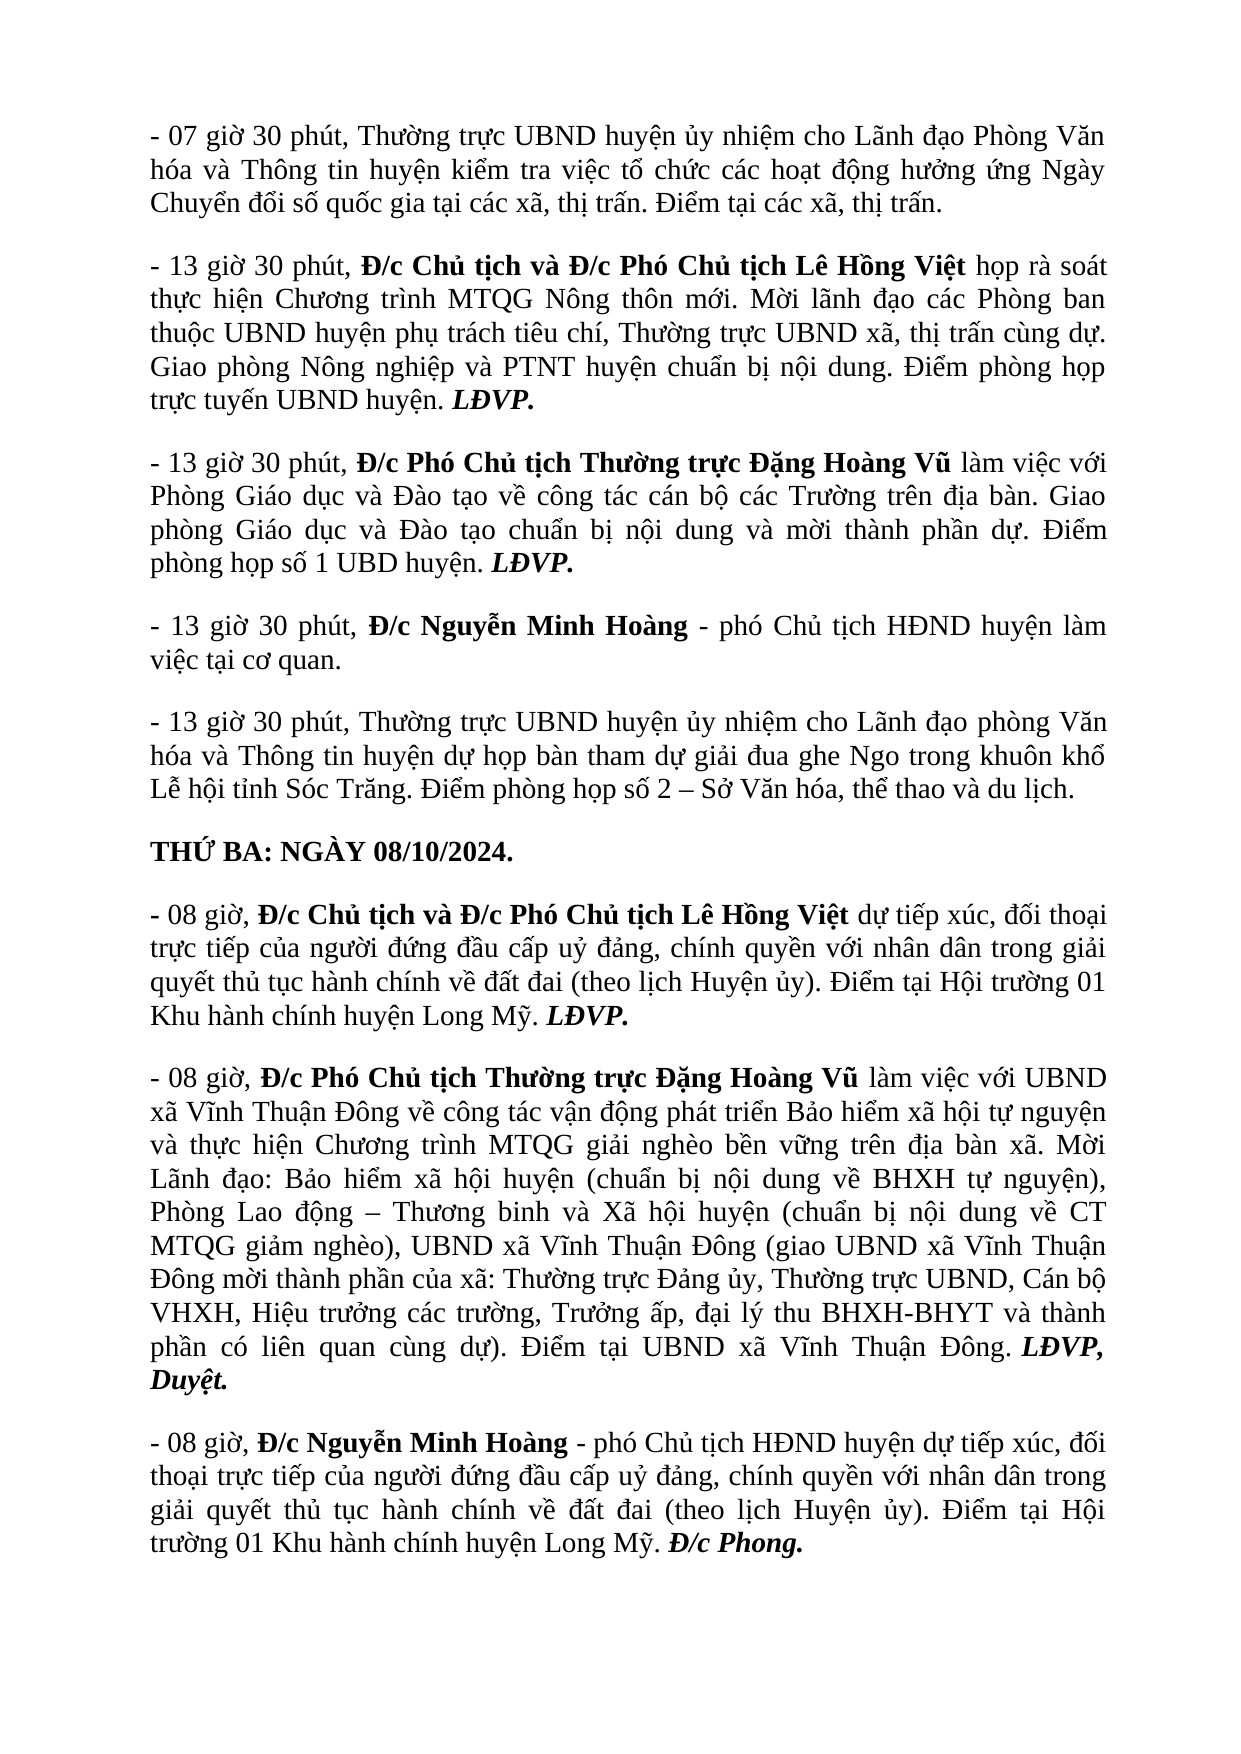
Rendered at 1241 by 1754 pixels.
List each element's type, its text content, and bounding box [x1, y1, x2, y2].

text - 13 giờ 30 phút, Đ/c Chủ tịch và Đ/c Phó Chủ tịch Lê Hồng Việt họp rà soát thực hiện Chương trình MTQG Nông thôn mới. Mời lãnh đạo các Phòng ban thuộc UBND huyện phụ trách tiêu chí, Thường trực UBND xã, thị trấn cùng dự. Giao phòng Nông nghiệp và PTNT huyện chuẩn bị nội dung. Điểm phòng họp trực tuyến UBND huyện. LĐVP. [150, 248, 1107, 416]
text THỨ BA: NGÀY 08/10/2024. [150, 834, 1107, 868]
text - 08 giờ, Đ/c Phó Chủ tịch Thường trực Đặng Hoàng Vũ làm việc với UBND xã Vĩnh Thuận Đông về công tác vận động phát triển Bảo hiểm xã hội tự nguyện và thực hiện Chương trình MTQG giải nghèo bền vững trên địa bàn xã. Mời Lãnh đạo: Bảo hiểm xã hội huyện (chuẩn bị nội dung về BHXH tự nguyện), Phòng Lao động – Thương binh và Xã hội huyện (chuẩn bị nội dung về CT MTQG giảm nghèo), UBND xã Vĩnh Thuận Đông (giao UBND xã Vĩnh Thuận Đông mời thành phần của xã: Thường trực Đảng ủy, Thường trực UBND, Cán bộ VHXH, Hiệu trưởng các trường, Trưởng ấp, đại lý thu BHXH-BHYT và thành phần có liên quan cùng dự). Điểm tại UBND xã Vĩnh Thuận Đông. LĐVP, Duyệt. [150, 1060, 1107, 1396]
text - 13 giờ 30 phút, Thường trực UBND huyện ủy nhiệm cho Lãnh đạo phòng Văn hóa và Thông tin huyện dự họp bàn tham dự giải đua ghe Ngo trong khuôn khổ Lễ hội tỉnh Sóc Trăng. Điểm phòng họp số 2 – Sở Văn hóa, thể thao và du lịch. [150, 704, 1107, 805]
text - 08 giờ, Đ/c Chủ tịch và Đ/c Phó Chủ tịch Lê Hồng Việt dự tiếp xúc, đối thoại trực tiếp của người đứng đầu cấp uỷ đảng, chính quyền với nhân dân trong giải quyết thủ tục hành chính về đất đai (theo lịch Huyện ủy). Điểm tại Hội trường 01 Khu hành chính huyện Long Mỹ. LĐVP. [150, 897, 1107, 1031]
text - 13 giờ 30 phút, Đ/c Phó Chủ tịch Thường trực Đặng Hoàng Vũ làm việc với Phòng Giáo dục và Đào tạo về công tác cán bộ các Trường trên địa bàn. Giao phòng Giáo dục và Đào tạo chuẩn bị nội dung và mời thành phần dự. Điểm phòng họp số 1 UBD huyện. LĐVP. [150, 445, 1107, 579]
text - 08 giờ, Đ/c Nguyễn Minh Hoàng - phó Chủ tịch HĐND huyện dự tiếp xúc, đối thoại trực tiếp của người đứng đầu cấp uỷ đảng, chính quyền với nhân dân trong giải quyết thủ tục hành chính về đất đai (theo lịch Huyện ủy). Điểm tại Hội trường 01 Khu hành chính huyện Long Mỹ. Đ/c Phong. [150, 1425, 1107, 1559]
text - 13 giờ 30 phút, Đ/c Nguyễn Minh Hoàng - phó Chủ tịch HĐND huyện làm việc tại cơ quan. [150, 608, 1107, 675]
text - 07 giờ 30 phút, Thường trực UBND huyện ủy nhiệm cho Lãnh đạo Phòng Văn hóa và Thông tin huyện kiểm tra việc tổ chức các hoạt động hưởng ứng Ngày Chuyển đổi số quốc gia tại các xã, thị trấn. Điểm tại các xã, thị trấn. [150, 118, 1107, 219]
